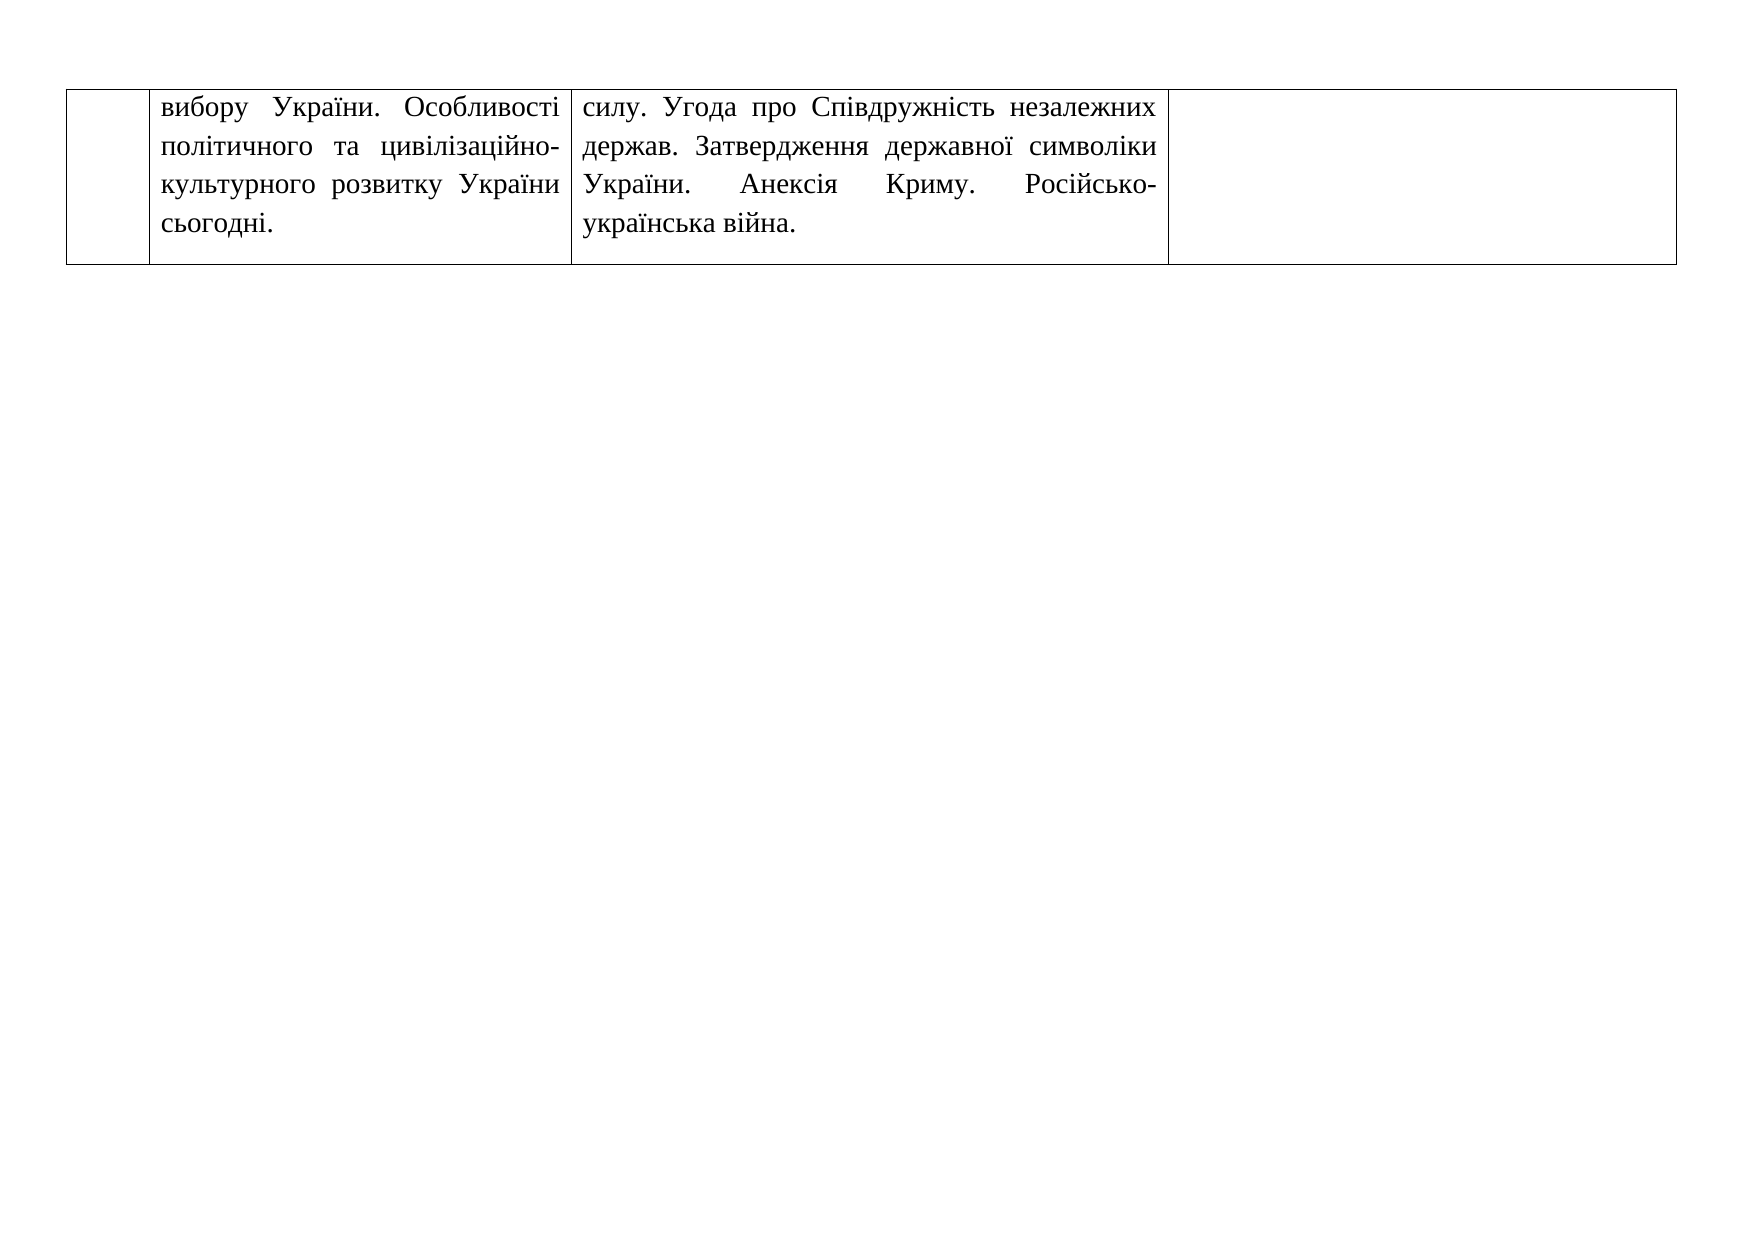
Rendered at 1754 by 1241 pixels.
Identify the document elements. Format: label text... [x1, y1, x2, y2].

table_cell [572, 90, 1168, 263]
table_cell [1169, 90, 1676, 263]
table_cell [150, 90, 571, 263]
table_cell 5 [67, 90, 149, 263]
